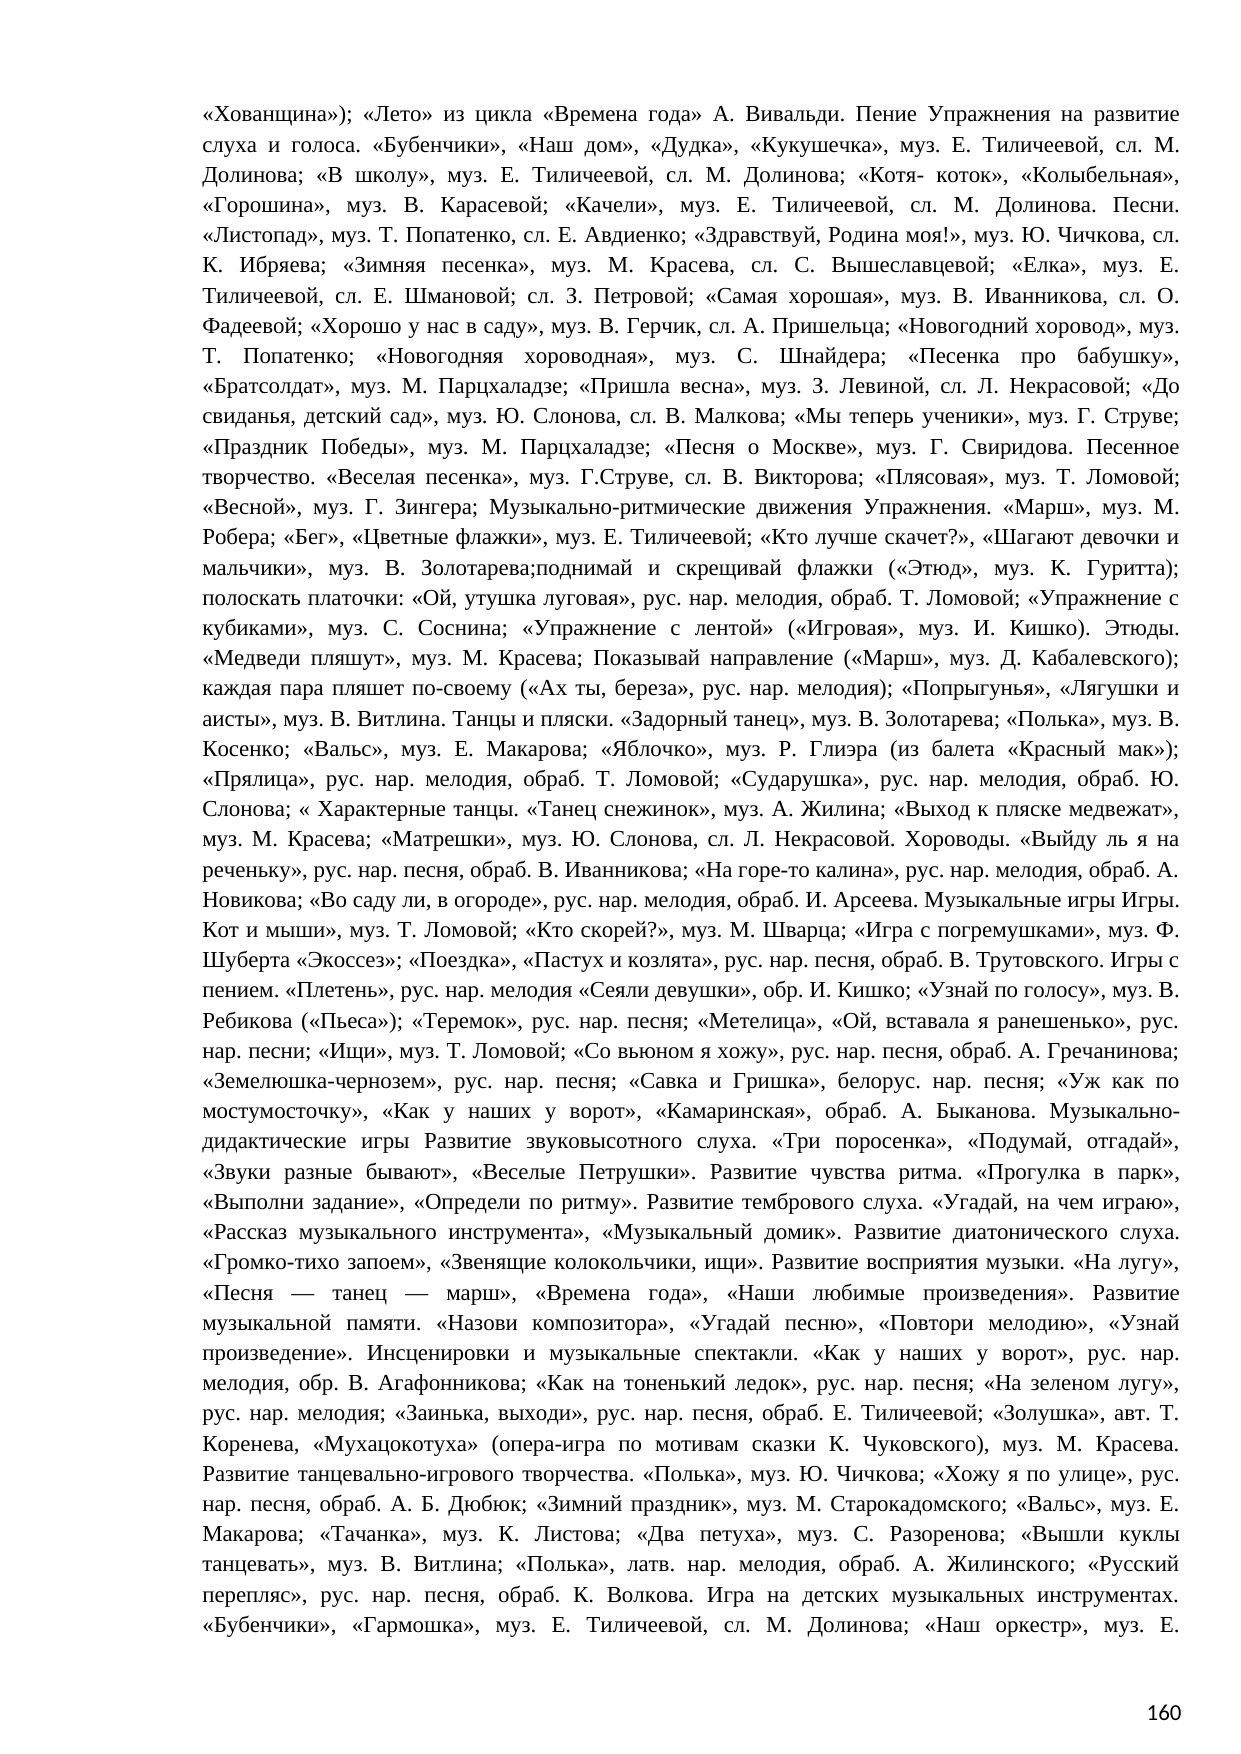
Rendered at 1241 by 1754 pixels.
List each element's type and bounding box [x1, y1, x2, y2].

list [202, 100, 1181, 1637]
